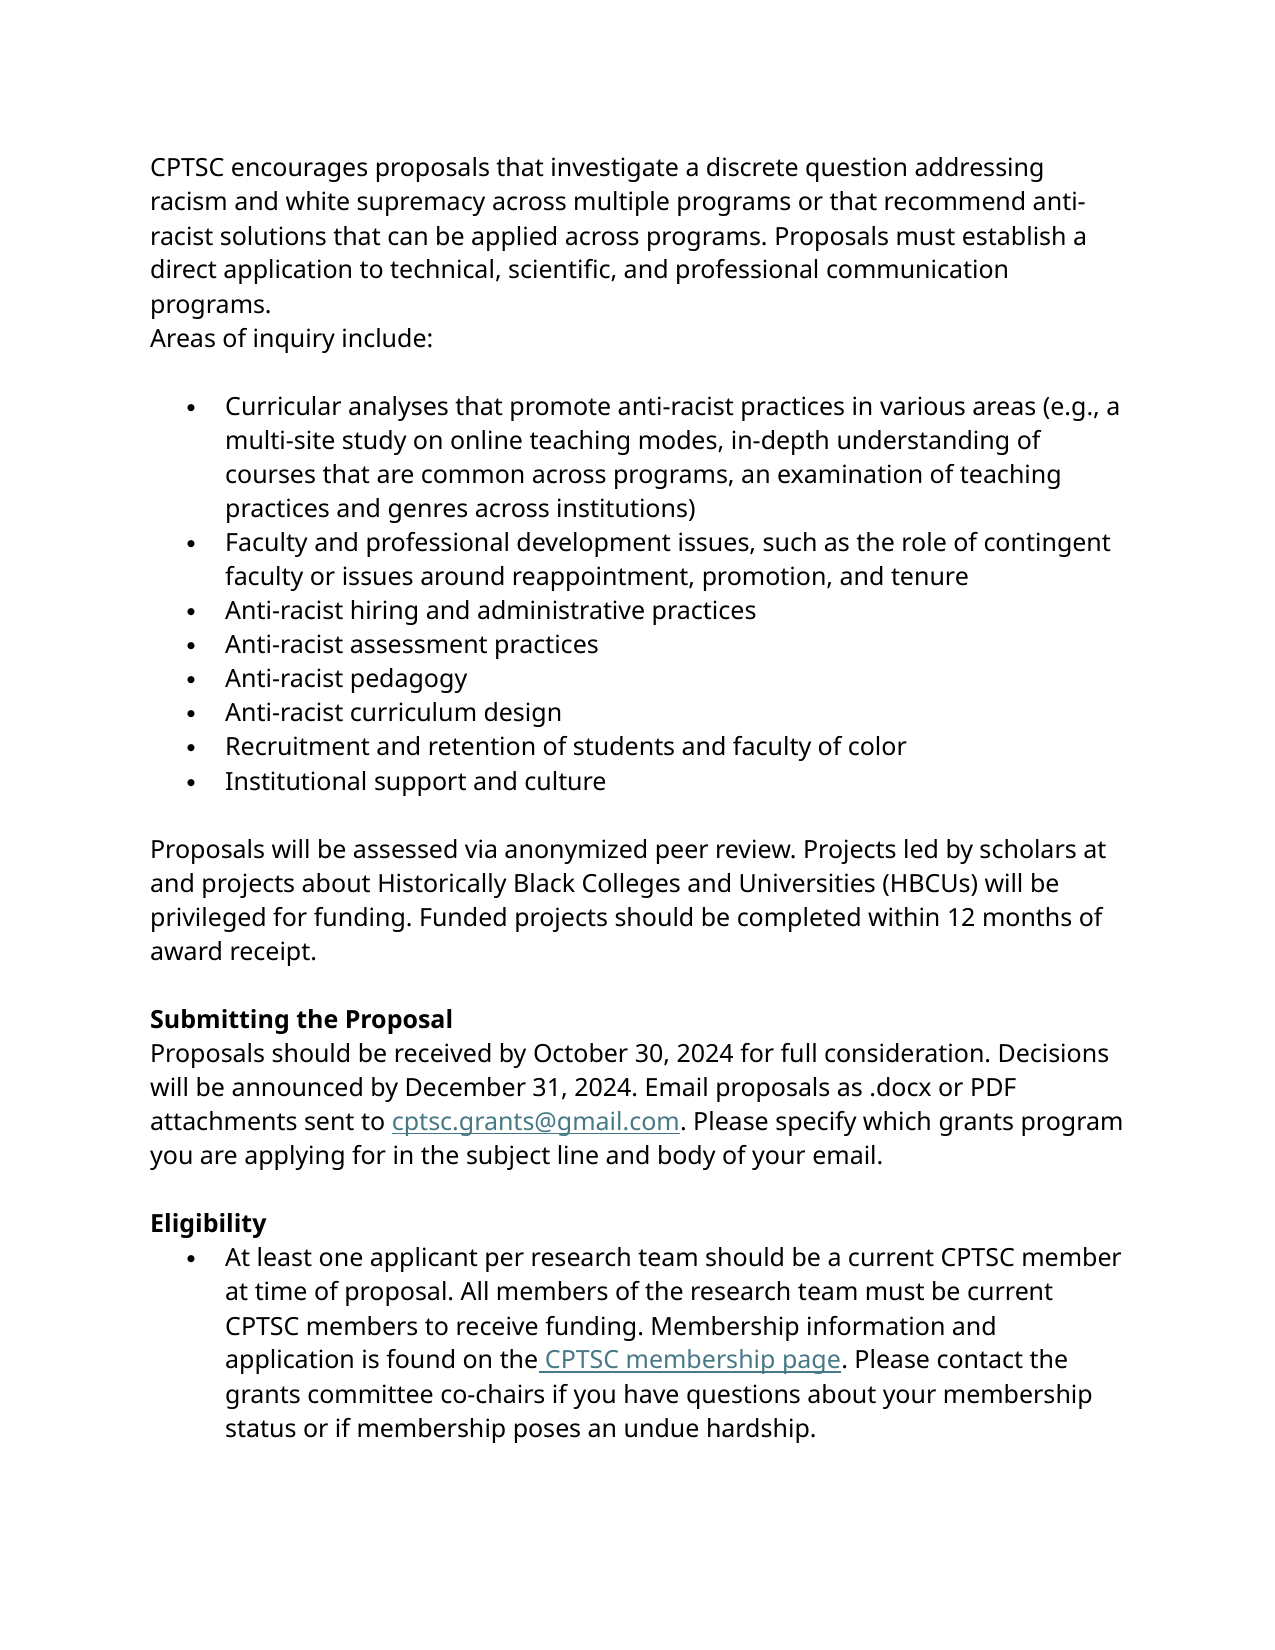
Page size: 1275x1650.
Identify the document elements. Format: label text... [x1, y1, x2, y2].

list Anti-racist curriculum design [187, 695, 1125, 729]
text Submitting the Proposal [150, 1002, 1125, 1036]
text Proposals should be received by October 30, 2024 for full consideration. Decisions will be announced by December 31, 2024. Email proposals as .docx or PDF attachments sent to cptsc.grants@gmail.com. Please specify which grants program you are applying for in the subject line and body of your email. [150, 1036, 1125, 1172]
list Faculty and professional development issues, such as the role of contingent faculty or issues around reappointment, promotion, and tenure [187, 525, 1125, 593]
text Proposals will be assessed via anonymized peer review. Projects led by scholars at and projects about Historically Black Colleges and Universities (HBCUs) will be privileged for funding. Funded projects should be completed within 12 months of award receipt. [150, 831, 1125, 967]
list At least one applicant per research team should be a current CPTSC member at time of proposal. All members of the research team must be current CPTSC members to receive funding. Membership information and application is found on the CPTSC membership page. Please contact the grants committee co-chairs if you have questions about your membership status or if membership poses an undue hardship. [187, 1240, 1125, 1444]
list Anti-racist pedagogy [187, 661, 1125, 695]
list Recruitment and retention of students and faculty of color [187, 729, 1125, 763]
list Institutional support and culture [187, 763, 1125, 797]
list Anti-racist assessment practices [187, 627, 1125, 661]
text CPTSC encourages proposals that investigate a discrete question addressing racism and white supremacy across multiple programs or that recommend anti-racist solutions that can be applied across programs. Proposals must establish a direct application to technical, scientific, and professional communication programs. [150, 150, 1125, 320]
list Curricular analyses that promote anti-racist practices in various areas (e.g., a multi-site study on online teaching modes, in-depth understanding of courses that are common across programs, an examination of teaching practices and genres across institutions) [187, 388, 1125, 525]
text Eligibility [150, 1206, 1125, 1240]
text Areas of inquiry include: [150, 320, 1125, 354]
list Anti-racist hiring and administrative practices [187, 593, 1125, 627]
